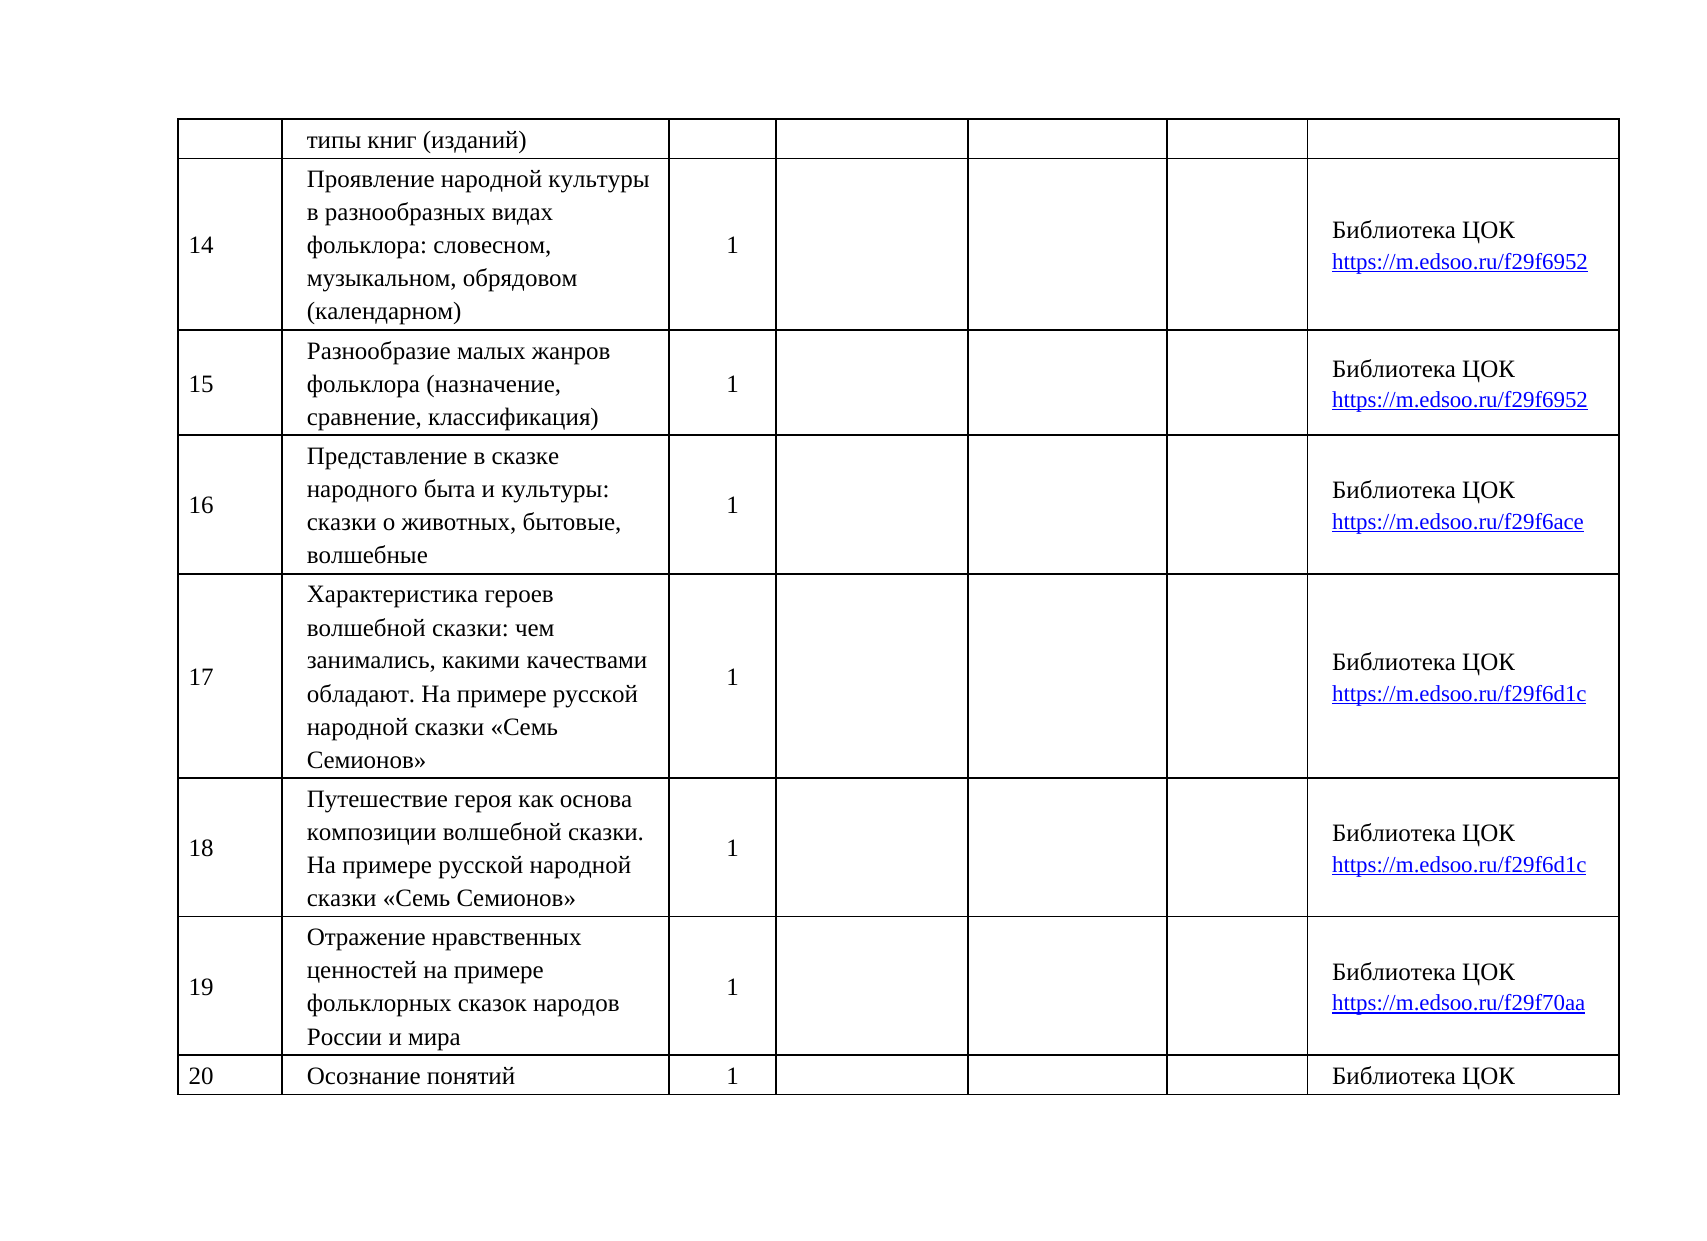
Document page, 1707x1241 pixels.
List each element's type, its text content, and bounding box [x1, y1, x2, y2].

table_cell 1 [670, 331, 775, 434]
table_cell [969, 331, 1166, 434]
table_cell [777, 331, 967, 434]
table_cell [777, 1056, 967, 1093]
table_cell 18 [179, 779, 281, 916]
table_cell Отражение нравственных ценностей на примере фольклорных сказок народов России и мира [283, 917, 668, 1054]
table_cell 14 [179, 159, 281, 329]
table_cell Библиотека ЦОК https://m.edsoo.ru/f29f6952 [1308, 159, 1618, 329]
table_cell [283, 120, 668, 157]
table_cell 17 [179, 575, 281, 777]
table_cell Проявление народной культуры в разнообразных видах фольклора: словесном, музыкальном, обрядовом (календарном) [283, 159, 668, 329]
table_cell [1168, 779, 1307, 916]
table_cell [777, 779, 967, 916]
table_cell Характеристика героев волшебной сказки: чем занимались, какими качествами обладают. На примере русской народной сказки «Семь Семионов» [283, 575, 668, 777]
table_cell [969, 436, 1166, 573]
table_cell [1308, 120, 1618, 157]
table_cell Библиотека ЦОК https://m.edsoo.ru/f29f6d1c [1308, 779, 1618, 916]
table_cell 1 [670, 779, 775, 916]
table_cell [777, 159, 967, 329]
table_cell [777, 436, 967, 573]
table_cell 1 [670, 159, 775, 329]
table_cell 13 [179, 120, 281, 157]
table_cell [1168, 917, 1307, 1054]
table_cell [1168, 120, 1307, 157]
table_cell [1308, 1056, 1618, 1093]
table_cell 19 [179, 917, 281, 1054]
table_cell [969, 575, 1166, 777]
table_cell [969, 159, 1166, 329]
table_cell 1 [670, 120, 775, 157]
table_cell Библиотека ЦОК https://m.edsoo.ru/f29f6d1c [1308, 575, 1618, 777]
table_cell [1168, 331, 1307, 434]
table_cell Библиотека ЦОК https://m.edsoo.ru/f29f6952 [1308, 331, 1618, 434]
table_cell [1168, 575, 1307, 777]
table_cell 1 [670, 436, 775, 573]
table_cell 1 [670, 1056, 775, 1093]
table_cell [777, 575, 967, 777]
table_cell 16 [179, 436, 281, 573]
table_cell Библиотека ЦОК https://m.edsoo.ru/f29f70aa [1308, 917, 1618, 1054]
table_cell Разнообразие малых жанров фольклора (назначение, сравнение, классификация) [283, 331, 668, 434]
table_cell 1 [670, 575, 775, 777]
table_cell [969, 120, 1166, 157]
table_cell [777, 120, 967, 157]
table_cell 20 [179, 1056, 281, 1093]
table_cell [969, 779, 1166, 916]
table_cell [969, 917, 1166, 1054]
table_cell [1168, 436, 1307, 573]
table_cell 15 [179, 331, 281, 434]
table_cell 1 [670, 917, 775, 1054]
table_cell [283, 1056, 668, 1093]
table_cell Представление в сказке народного быта и культуры: сказки о животных, бытовые, волшебные [283, 436, 668, 573]
table_cell [1168, 1056, 1307, 1093]
table_cell [969, 1056, 1166, 1093]
table_cell [1168, 159, 1307, 329]
table_cell Путешествие героя как основа композиции волшебной сказки. На примере русской народной сказки «Семь Семионов» [283, 779, 668, 916]
table_cell [777, 917, 967, 1054]
table_cell Библиотека ЦОК https://m.edsoo.ru/f29f6ace [1308, 436, 1618, 573]
